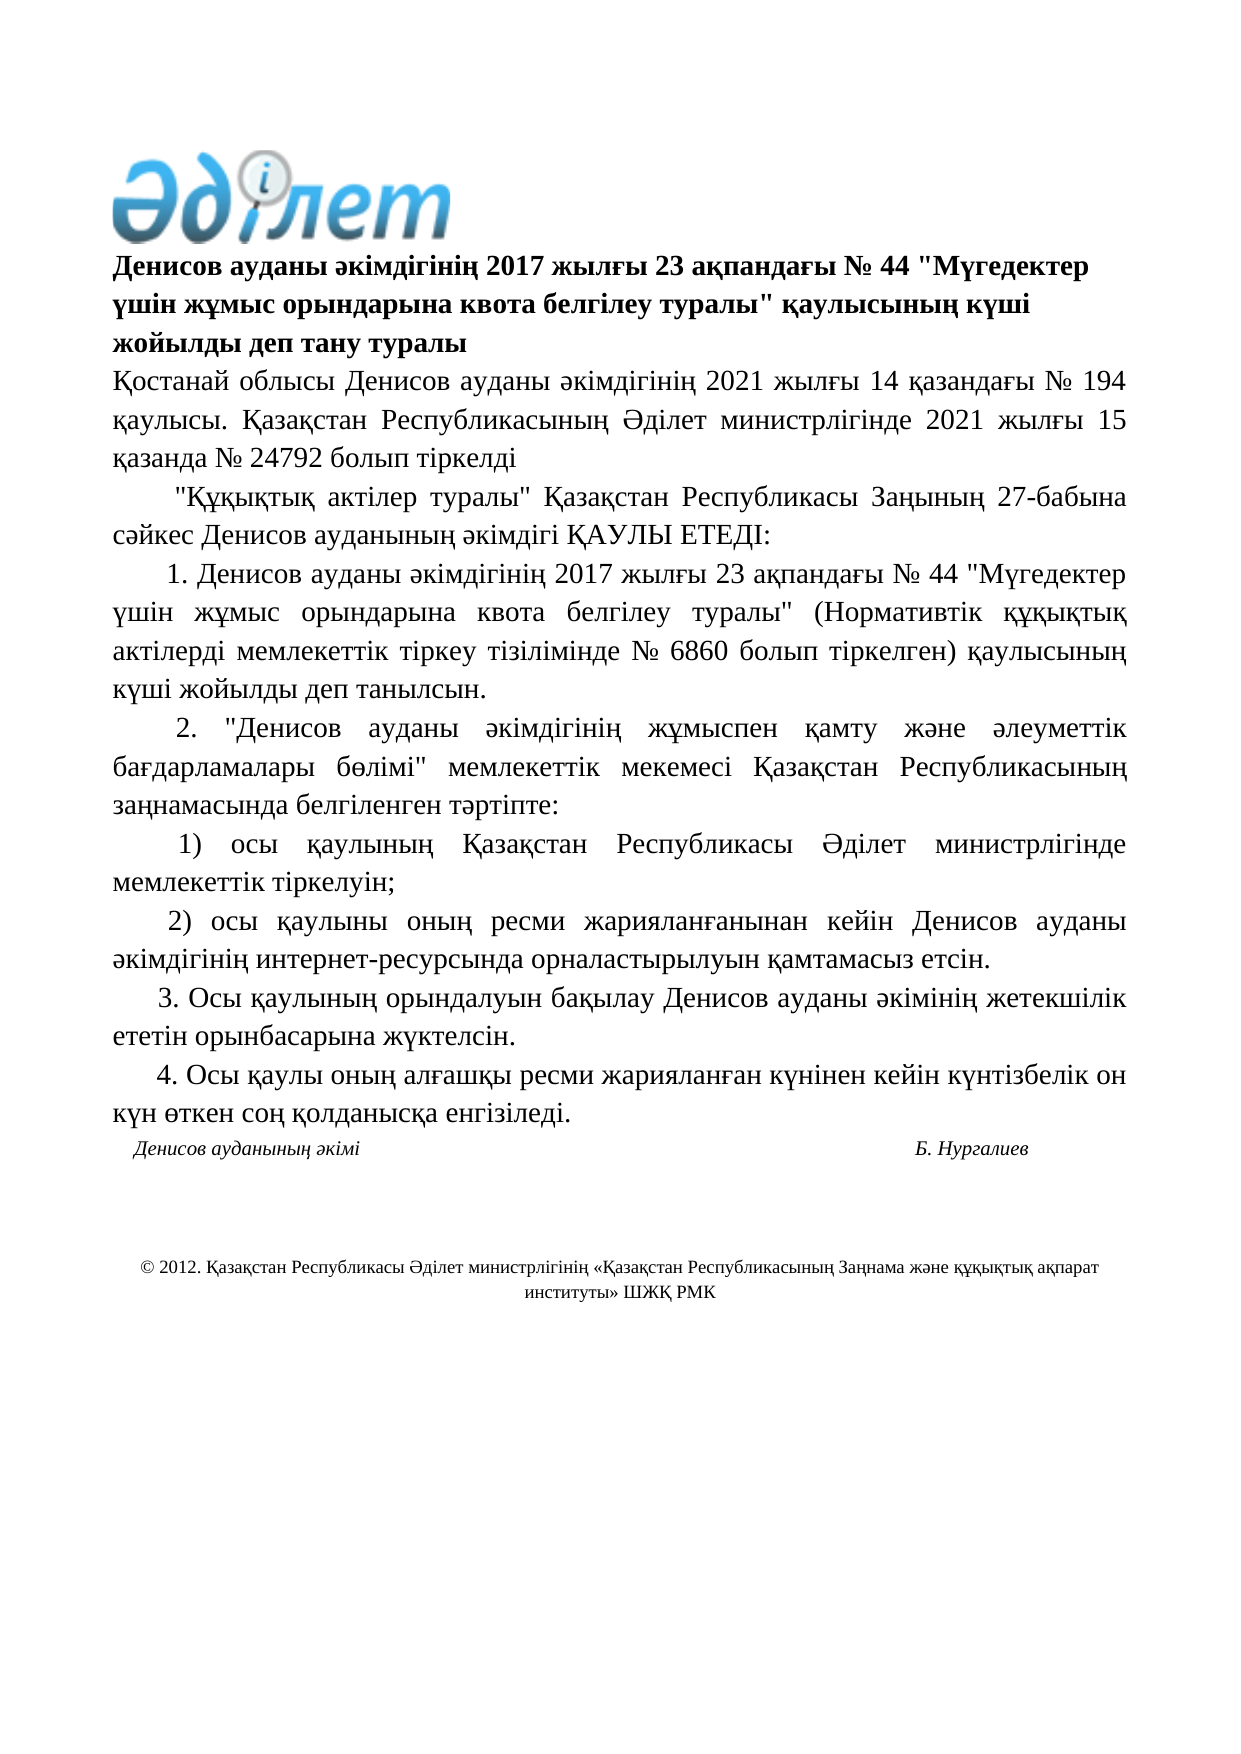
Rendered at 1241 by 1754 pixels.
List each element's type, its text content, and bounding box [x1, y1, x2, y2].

text 4. Осы қаулы оның алғашқы ресми жарияланған күнінен кейін күнтізбелік он күн өткен соң қолданысқа енгізіледі. [112, 1057, 1128, 1129]
text "Құқықтық актілер туралы" Қазақстан Республикасы Заңының 27-бабына сәйкес Денисов ауданының әкімдігі ҚАУЛЫ ЕТЕДІ: [112, 479, 1128, 551]
picture [112, 150, 451, 244]
text 1) осы қаулының Қазақстан Республикасы Әділет министрлігінде мемлекеттік тіркелуін; [112, 826, 1128, 898]
text 2. "Денисов ауданы әкімдігінің жұмыспен қамту және әлеуметтік бағдарламалары бөлімі" мемлекеттік мекемесі Қазақстан Республикасының заңнамасында белгіленген тәртіпте: [112, 710, 1128, 821]
text © 2012. Қазақстан Республикасы Әділет министрлігінің «Қазақстан Республикасының Заңнама және құқықтық ақпарат институты» ШЖҚ РМК [112, 1256, 1128, 1302]
text Қостанай облысы Денисов ауданы әкімдігінің 2021 жылғы 14 қазандағы № 194 қаулысы. Қазақстан Республикасының Әділет министрлігінде 2021 жылғы 15 қазанда № 24792 болып тіркелді [112, 363, 1128, 474]
text 2) осы қаулыны оның ресми жарияланғанынан кейін Денисов ауданы әкімдігінің интернет-ресурсында орналастырылуын қамтамасыз етсін. [112, 903, 1128, 975]
text 3. Осы қаулының орындалуын бақылау Денисов ауданы әкімінің жетекшілік ететін орынбасарына жүктелсін. [112, 980, 1128, 1052]
table_header Б. Нургалиев [913, 1134, 1240, 1165]
text Денисов ауданы әкімдігінің 2017 жылғы 23 ақпандағы № 44 "Мүгедектер үшін жұмыс орындарына квота белгілеу туралы" қаулысының күші жойылды деп тану туралы [112, 248, 1128, 358]
table_header Денисов ауданының әкімі [101, 1134, 913, 1165]
text 1. Денисов ауданы әкімдігінің 2017 жылғы 23 ақпандағы № 44 "Мүгедектер үшін жұмыс орындарына квота белгілеу туралы" (Нормативтік құқықтық актілерді мемлекеттік тіркеу тізілімінде № 6860 болып тіркелген) қаулысының күші жойылды деп танылсын. [112, 556, 1128, 705]
